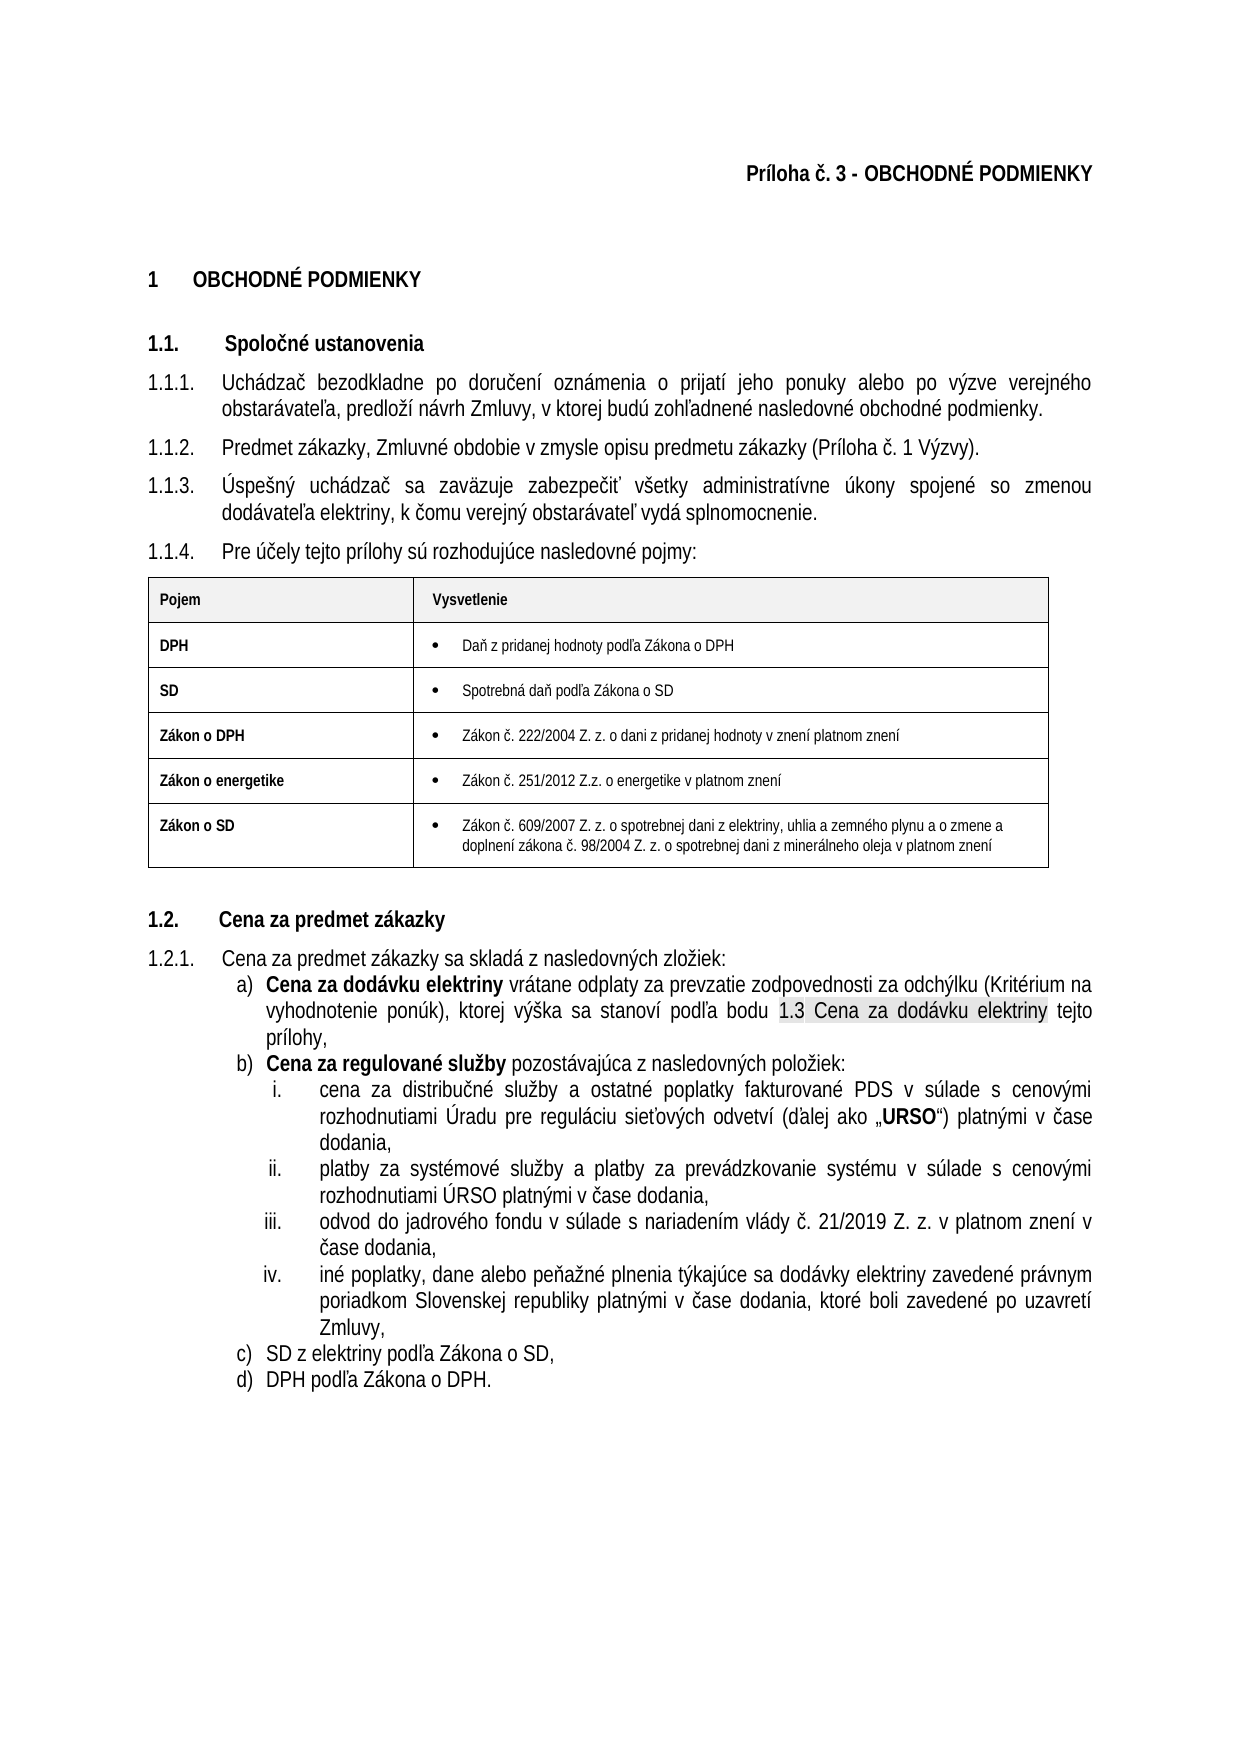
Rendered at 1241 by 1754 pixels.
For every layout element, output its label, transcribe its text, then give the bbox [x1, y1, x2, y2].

list SD z elektriny podľa Zákona o SD, [236, 1340, 1092, 1366]
table_cell Zákon o energetike [149, 759, 413, 803]
text Príloha č. 3 - OBCHODNÉ PODMIENKY [147, 160, 1092, 187]
table_cell SD [149, 668, 413, 712]
table_cell Daň z pridanej hodnoty podľa Zákona o DPH [414, 623, 1048, 667]
table_cell Spotrebná daň podľa Zákona o SD [414, 668, 1048, 712]
list Uchádzač bezodkladne po doručení oznámenia o prijatí jeho ponuky alebo po výzve verejného obstarávateľa, predloží návrh Zmluvy, v ktorej budú zohľadnené nasledovné obchodné podmienky. [148, 368, 1092, 421]
table_cell Zákon č. 609/2007 Z. z. o spotrebnej dani z elektriny, uhlia a zemného plynu a o zmene a doplnení zákona č. 98/2004 Z. z. o spotrebnej dani z minerálneho oleja v platnom znení [414, 804, 1048, 867]
table_cell Zákon o SD [149, 804, 413, 867]
list Cena za regulované služby pozostávajúca z nasledovných položiek: [236, 1050, 1092, 1076]
list Cena za predmet zákazky sa skladá z nasledovných zložiek: [148, 944, 1092, 971]
table_cell Zákon o DPH [149, 713, 413, 757]
subtitle Obchodné podmienky [148, 266, 1092, 292]
list Spoločné ustanovenia [148, 329, 1092, 356]
table_cell Zákon č. 251/2012 Z.z. o energetike v platnom znení [414, 759, 1048, 803]
list odvod do jadrového fondu v súlade s nariadením vlády č. 21/2019 Z. z. v platnom znení v čase dodania, [282, 1208, 1092, 1261]
table_header Vysvetlenie [414, 578, 1048, 622]
list Cena za predmet zákazky [148, 906, 1092, 932]
list platby za systémové služby a platby za prevádzkovanie systému v súlade s cenovými rozhodnutiami ÚRSO platnými v čase dodania, [282, 1155, 1092, 1208]
list iné poplatky, dane alebo peňažné plnenia týkajúce sa dodávky elektriny zavedené právnym poriadkom Slovenskej republiky platnými v čase dodania, ktoré boli zavedené po uzavretí Zmluvy, [282, 1261, 1092, 1340]
list Pre účely tejto prílohy sú rozhodujúce nasledovné pojmy: [148, 538, 1092, 564]
list Úspešný uchádzač sa zaväzuje zabezpečiť všetky administratívne úkony spojené so zmenou dodávateľa elektriny, k čomu verejný obstarávateľ vydá splnomocnenie. [148, 472, 1092, 525]
list Predmet zákazky, Zmluvné obdobie v zmysle opisu predmetu zákazky (Príloha č. 1 Výzvy). [148, 434, 1092, 460]
list cena za distribučné služby a ostatné poplatky fakturované PDS v súlade s cenovými rozhodnutiami Úradu pre reguláciu sieťových odvetví (ďalej ako „URSO“) platnými v čase dodania, [282, 1076, 1092, 1155]
list Cena za dodávku elektriny vrátane odplaty za prevzatie zodpovednosti za odchýlku (Kritérium na vyhodnotenie ponúk), ktorej výška sa stanoví podľa bodu 1.3 Cena za dodávku elektriny tejto prílohy, [236, 971, 1092, 1050]
table_header Pojem [149, 578, 413, 622]
table_cell Zákon č. 222/2004 Z. z. o dani z pridanej hodnoty v znení platnom znení [414, 713, 1048, 757]
table_cell DPH [149, 623, 413, 667]
list DPH podľa Zákona o DPH. [236, 1366, 1092, 1392]
